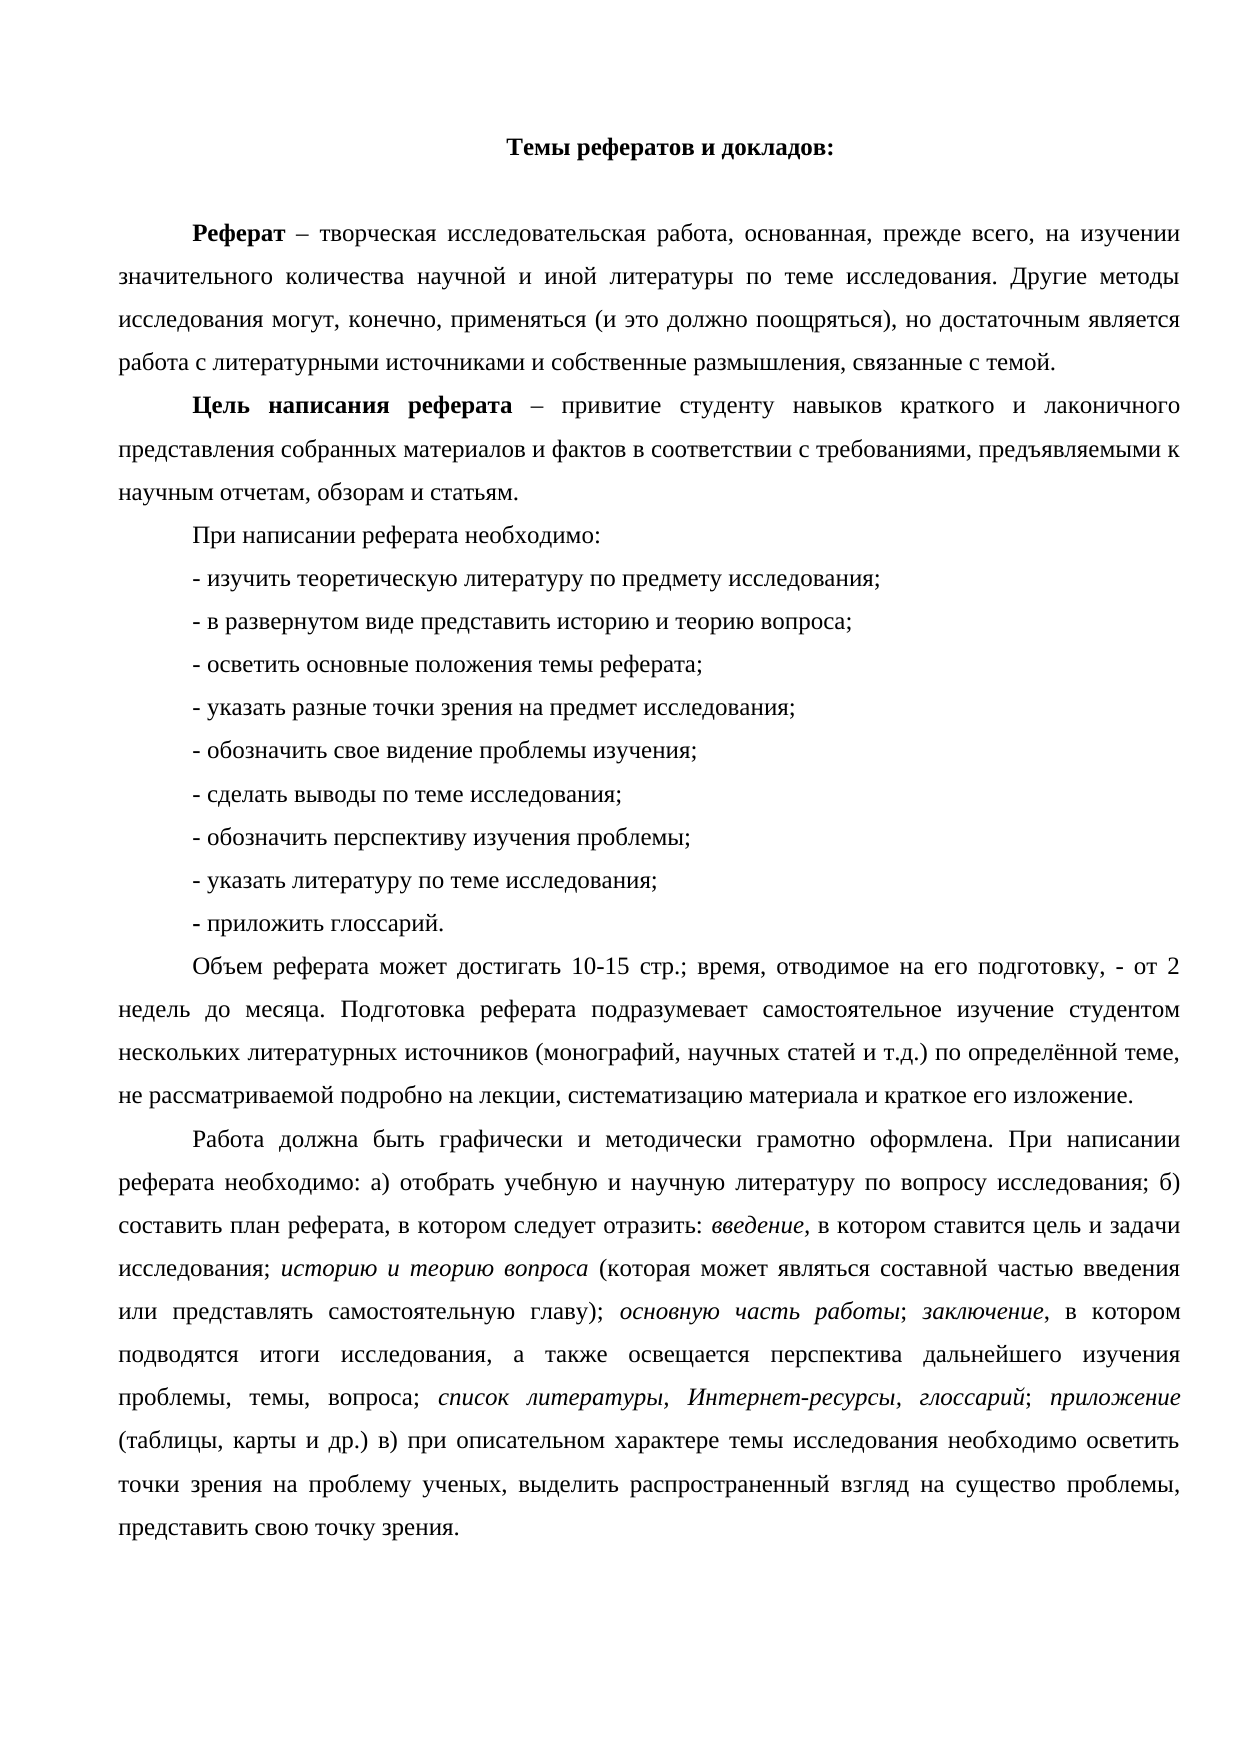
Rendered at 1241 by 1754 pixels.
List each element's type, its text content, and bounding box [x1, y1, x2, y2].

list осветить основные положения темы реферата; [192, 649, 1181, 678]
list обозначить свое видение проблемы изучения; [192, 736, 1181, 764]
text Темы рефератов и докладов: [160, 132, 1181, 161]
list указать литературу по теме исследования; [192, 865, 1181, 894]
list в развернутом виде представить историю и теорию вопроса; [192, 606, 1181, 635]
text При написании реферата необходимо: [118, 520, 1181, 549]
list приложить глоссарий. [192, 908, 1181, 937]
list изучить теоретическую литературу по предмету исследования; [192, 563, 1181, 592]
text Цель написания реферата – привитие студенту навыков краткого и лаконичного представления собранных материалов и фактов в соответствии с требованиями, предъявляемыми к научным отчетам, обзорам и статьям. [118, 391, 1181, 506]
text Реферат – творческая исследовательская работа, основанная, прежде всего, на изучении значительного количества научной и иной литературы по теме исследования. Другие методы исследования могут, конечно, применяться (и это должно поощряться), но достаточным является работа с литературными источниками и собственные размышления, связанные с темой. [118, 218, 1181, 376]
text Объем реферата может достигать 10-15 стр.; время, отводимое на его подготовку, - от 2 недель до месяца. Подготовка реферата подразумевает самостоятельное изучение студентом нескольких литературных источников (монографий, научных статей и т.д.) по определённой теме, не рассматриваемой подробно на лекции, систематизацию материала и краткое его изложение. [118, 951, 1181, 1109]
list указать разные точки зрения на предмет исследования; [192, 692, 1181, 721]
list сделать выводы по теме исследования; [192, 779, 1181, 807]
list обозначить перспективу изучения проблемы; [192, 822, 1181, 851]
text Работа должна быть графически и методически грамотно оформлена. При написании реферата необходимо: а) отобрать учебную и научную литературу по вопросу исследования; б) составить план реферата, в котором следует отразить: введение, в котором ставится цель и задачи исследования; историю и теорию вопроса (которая может являться составной частью введения или представлять самостоятельную главу); основную часть работы; заключение, в котором подводятся итоги исследования, а также освещается перспектива дальнейшего изучения проблемы, темы, вопроса; список литературы, Интернет-ресурсы, глоссарий; приложение (таблицы, карты и др.) в) при описательном характере темы исследования необходимо осветить точки зрения на проблему ученых, выделить распространенный взгляд на существо проблемы, представить свою точку зрения. [118, 1124, 1181, 1541]
